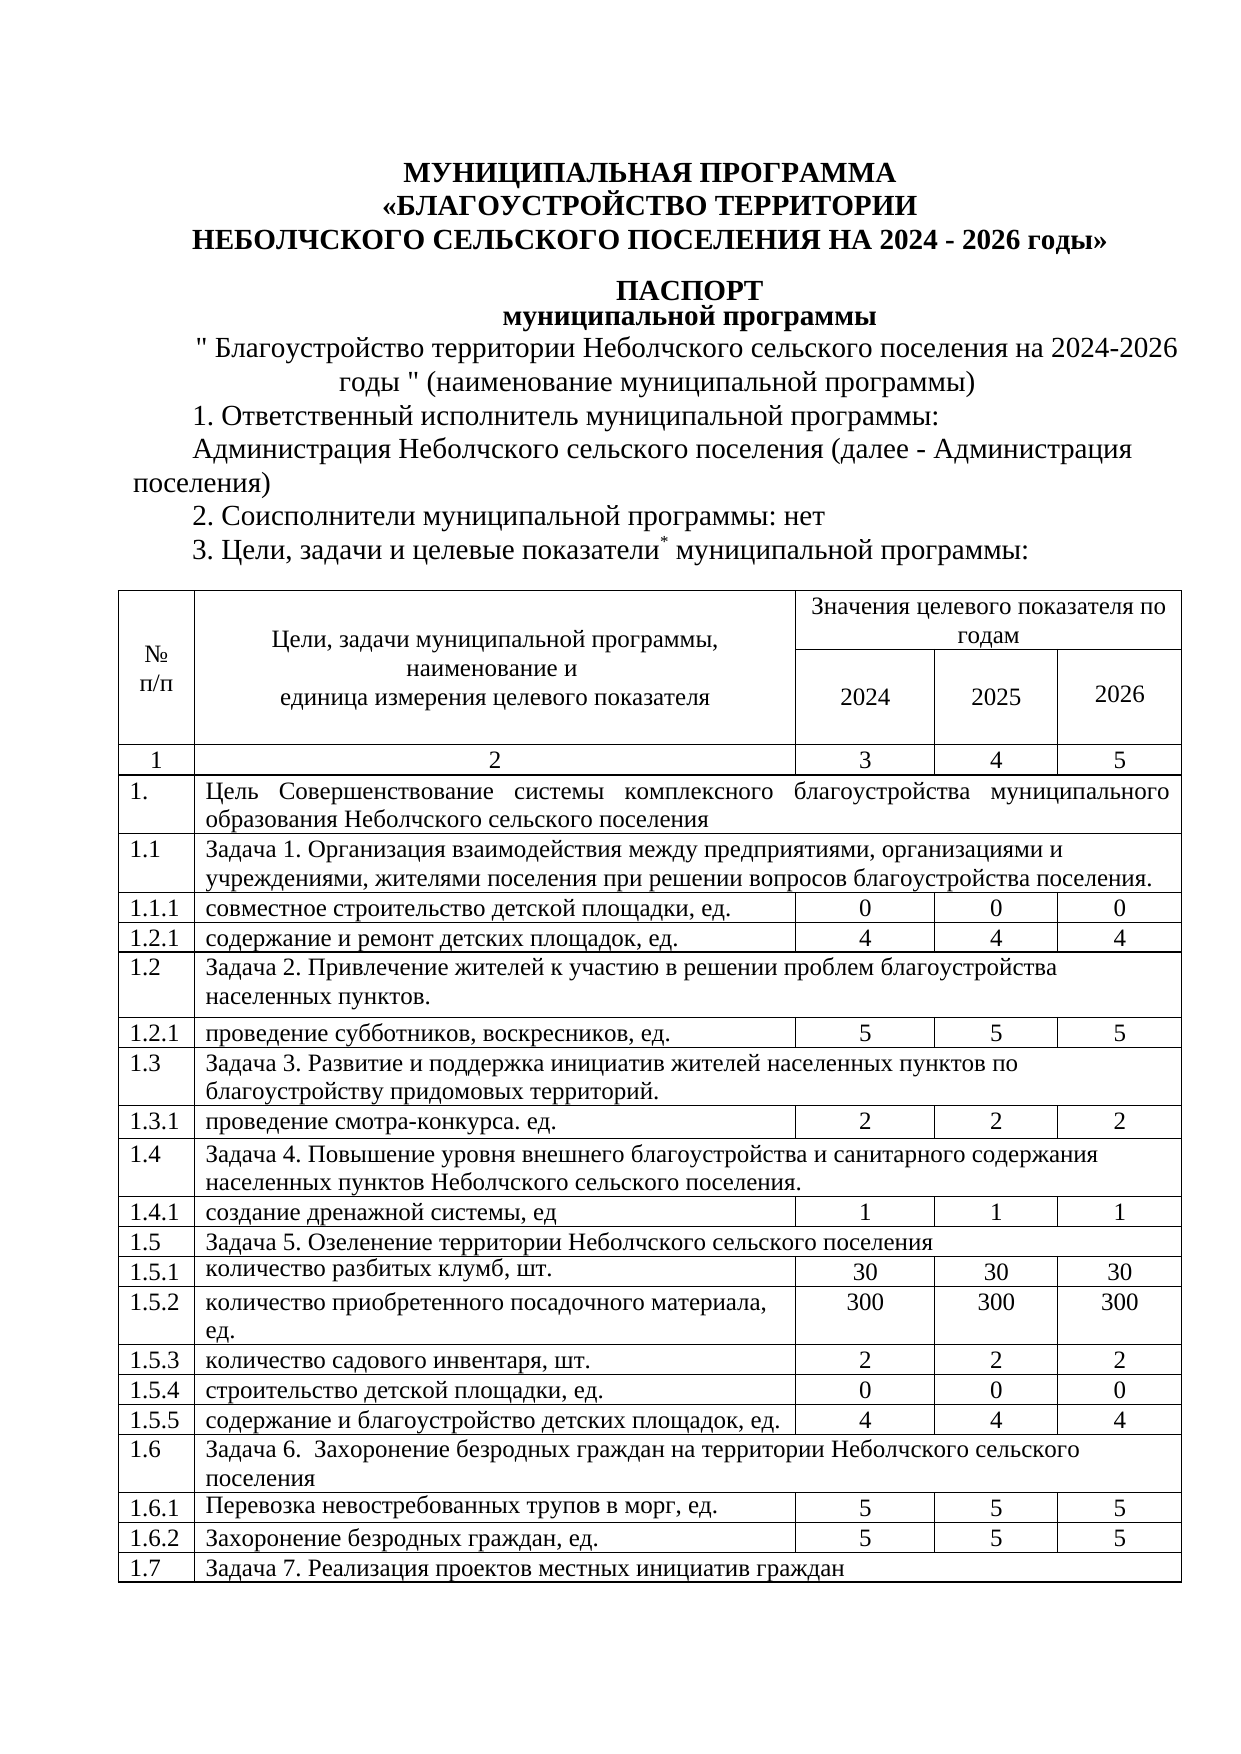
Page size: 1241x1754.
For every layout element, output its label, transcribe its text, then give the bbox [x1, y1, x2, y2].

table_cell 1.6 [119, 1435, 194, 1492]
text МУНИЦИПАЛЬНАЯ ПРОГРАММА [118, 155, 1181, 188]
table_cell 1 [935, 1197, 1057, 1226]
table_cell проведение смотра-конкурса. ед. [195, 1106, 795, 1138]
table_cell 1.5.3 [119, 1345, 194, 1374]
table_cell 3 [796, 745, 934, 774]
table_cell 4 [796, 923, 934, 951]
table_cell 5 [1058, 1493, 1181, 1522]
table_cell совместное строительство детской площадки, ед. [195, 893, 795, 922]
table_cell 2024 [796, 650, 934, 744]
table_cell 5 [796, 1493, 934, 1522]
table_cell строительство детской площадки, ед. [195, 1375, 795, 1404]
table_cell 1.5.4 [119, 1375, 194, 1404]
table_cell 2025 [935, 650, 1057, 744]
table_cell 2 [935, 1345, 1057, 1374]
table_cell Задача 6. Захоронение безродных граждан на территории Неболчского сельского поселения [195, 1435, 1181, 1492]
table_cell количество разбитых клумб, шт. [195, 1257, 795, 1286]
table_cell 2026 [1058, 650, 1181, 744]
table_cell 1.5.5 [119, 1405, 194, 1433]
text 3. Цели, задачи и целевые показатели* муниципальной программы: [118, 532, 1181, 565]
table_cell 1.2.1 [119, 1018, 194, 1047]
table_cell 4 [935, 745, 1057, 774]
table_cell Задача 1. Организация взаимодействия между предприятиями, организациями и учреждениями, жителями поселения при решении вопросов благоустройства поселения. [195, 834, 1181, 892]
table_cell 4 [935, 923, 1057, 951]
table_cell содержание и благоустройство детских площадок, ед. [195, 1405, 795, 1433]
table_cell 1.3 [119, 1048, 194, 1105]
table_cell 30 [935, 1257, 1057, 1286]
text ПАСПОРТ [133, 281, 1187, 306]
table_cell 0 [796, 893, 934, 922]
table_cell 5 [1058, 1018, 1181, 1047]
table_cell 1.7 [119, 1553, 194, 1581]
table_cell 1.1 [119, 834, 194, 892]
table_cell 1.5 [119, 1227, 194, 1256]
table_cell Цель Совершенствование системы комплексного благоустройства муниципального образования Неболчского сельского поселения [195, 776, 1181, 833]
table_cell 1.6.2 [119, 1523, 194, 1552]
table_cell Задача 5. Озеленение территории Неболчского сельского поселения [195, 1227, 1181, 1256]
table_cell 1. [119, 776, 194, 833]
table_cell 5 [935, 1523, 1057, 1552]
table_cell 300 [796, 1287, 934, 1344]
table_cell Задача 2. Привлечение жителей к участию в решении проблем благоустройства населенных пунктов. [195, 953, 1181, 1017]
table_header Цели, задачи муниципальной программы, наименование и единица измерения целевого показателя [195, 591, 795, 744]
text 2. Соисполнители муниципальной программы: нет [133, 498, 1181, 532]
table_cell 1.6.1 [119, 1493, 194, 1522]
text Администрация Неболчского сельского поселения (далее - Администрация поселения) [133, 431, 1181, 498]
table_cell 5 [796, 1018, 934, 1047]
text 1. Ответственный исполнитель муниципальной программы: [133, 398, 1181, 431]
text «благоустройствО ТЕРРИТОРИИ [118, 188, 1181, 222]
table_cell 1.5.2 [119, 1287, 194, 1344]
table_cell 30 [796, 1257, 934, 1286]
table_cell 1.5.1 [119, 1257, 194, 1286]
table_cell 0 [1058, 893, 1181, 922]
table_cell Задача 3. Развитие и поддержка инициатив жителей населенных пунктов по благоустройству придомовых территорий. [195, 1048, 1181, 1105]
table_cell 1.2 [119, 953, 194, 1017]
table_header Значения целевого показателя по годам [796, 591, 1181, 649]
table_cell 4 [935, 1405, 1057, 1433]
table_cell 1 [796, 1197, 934, 1226]
table_cell 5 [796, 1523, 934, 1552]
table_cell 1 [1058, 1197, 1181, 1226]
table_cell количество садового инвентаря, шт. [195, 1345, 795, 1374]
table_cell 5 [935, 1018, 1057, 1047]
text " Благоустройство территории Неболчского сельского поселения на 2024-2026 годы " (наименование муниципальной программы) [133, 331, 1181, 398]
table_cell 5 [935, 1493, 1057, 1522]
table_cell 0 [1058, 1375, 1181, 1404]
table_cell Задача 7. Реализация проектов местных инициатив граждан [195, 1553, 1181, 1581]
table_cell 1.4 [119, 1139, 194, 1196]
table_cell Перевозка невостребованных трупов в морг, ед. [195, 1493, 795, 1522]
table_cell 30 [1058, 1257, 1181, 1286]
table_cell 4 [1058, 1405, 1181, 1433]
table_cell 5 [1058, 1523, 1181, 1552]
table_cell 1.1.1 [119, 893, 194, 922]
table_cell содержание и ремонт детских площадок, ед. [195, 923, 795, 951]
table_cell 2 [935, 1106, 1057, 1138]
table_cell проведение субботников, воскресников, ед. [195, 1018, 795, 1047]
table_cell количество приобретенного посадочного материала, ед. [195, 1287, 795, 1344]
table_cell 2 [1058, 1106, 1181, 1138]
table_cell 0 [935, 893, 1057, 922]
text НЕБОЛЧСКОГО сельскоГО поселениЯ НА 2024 - 2026 годы» [118, 222, 1181, 256]
table_cell 300 [1058, 1287, 1181, 1344]
table_cell 1.3.1 [119, 1106, 194, 1138]
table_cell 300 [935, 1287, 1057, 1344]
table_cell 2 [796, 1106, 934, 1138]
table_cell 1.2.1 [119, 923, 194, 951]
table_cell 0 [796, 1375, 934, 1404]
table_cell 1.4.1 [119, 1197, 194, 1226]
table_cell 5 [1058, 745, 1181, 774]
table_cell создание дренажной системы, ед [195, 1197, 795, 1226]
table_cell 4 [1058, 923, 1181, 951]
table_cell 1 [119, 745, 194, 774]
table_cell Задача 4. Повышение уровня внешнего благоустройства и санитарного содержания населенных пунктов Неболчского сельского поселения. [195, 1139, 1181, 1196]
table_cell 2 [796, 1345, 934, 1374]
table_cell 0 [935, 1375, 1057, 1404]
table_cell 4 [796, 1405, 934, 1433]
text муниципальной программы [133, 306, 1187, 331]
table_cell Захоронение безродных граждан, ед. [195, 1523, 795, 1552]
table_cell 2 [1058, 1345, 1181, 1374]
table_header № п/п [119, 591, 194, 744]
table_cell 2 [195, 745, 795, 774]
